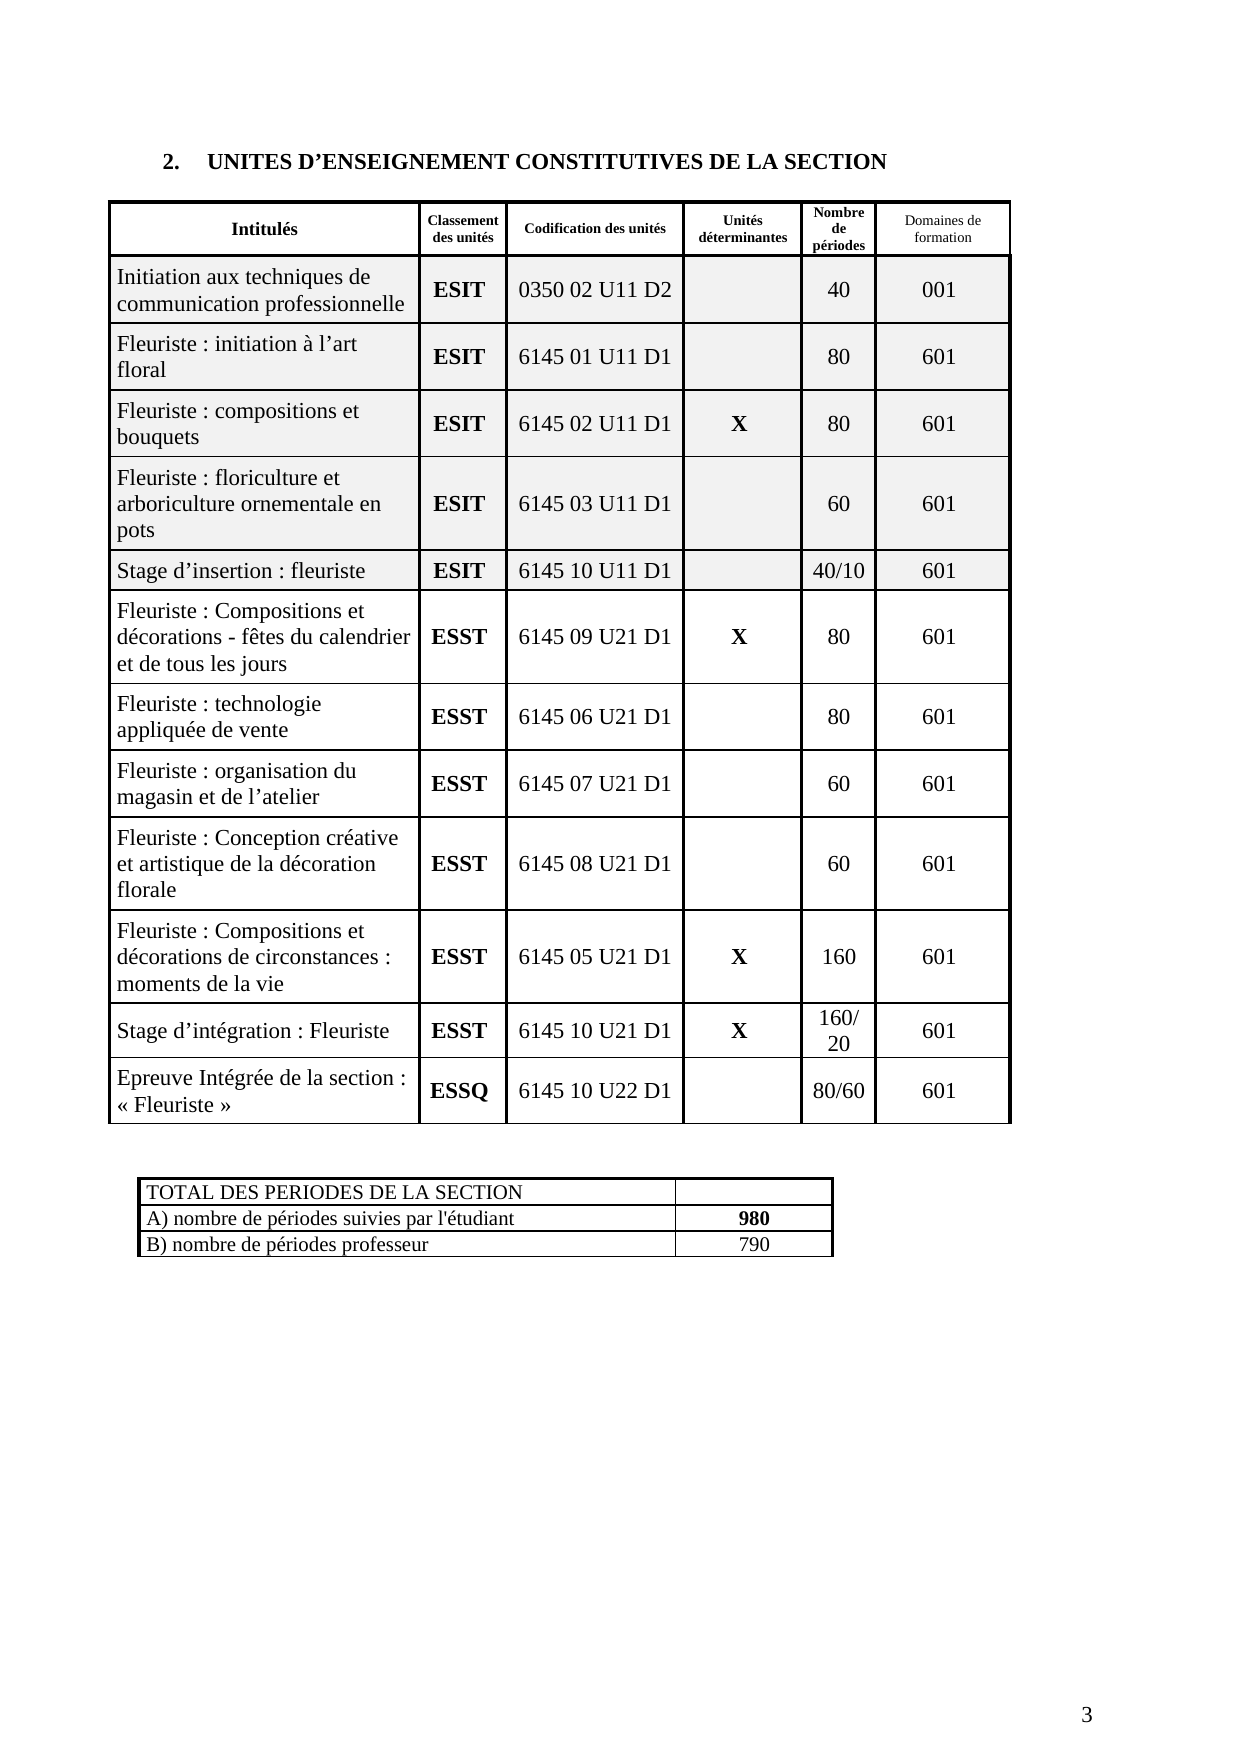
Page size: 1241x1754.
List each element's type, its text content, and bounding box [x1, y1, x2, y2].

table_cell X [685, 391, 800, 456]
table_cell 80/60 [803, 1058, 874, 1123]
table_cell 601 [877, 324, 1008, 389]
table_cell X [685, 911, 800, 1002]
table_cell B) nombre de périodes professeur [141, 1232, 675, 1256]
table_cell 601 [877, 911, 1008, 1002]
table_cell 790 [676, 1232, 831, 1256]
table_cell 6145 06 U21 D1 [508, 684, 682, 749]
table_cell X [685, 591, 800, 682]
table_cell 6145 09 U21 D1 [508, 591, 682, 682]
table_cell ESSQ [421, 1058, 505, 1123]
table_cell 980 [676, 1206, 831, 1230]
table_cell ESST [421, 1004, 505, 1056]
table_cell ESIT [421, 324, 505, 389]
table_cell 601 [877, 591, 1008, 682]
table_cell 6145 10 U21 D1 [508, 1004, 682, 1056]
table_cell Stage d’intégration : Fleuriste [111, 1004, 418, 1056]
table_cell Epreuve Intégrée de la section : « Fleuriste » [111, 1058, 418, 1123]
table_header TOTAL DES PERIODES DE LA SECTION [141, 1180, 675, 1204]
table_cell A) nombre de périodes suivies par l'étudiant [141, 1206, 675, 1230]
table_cell Fleuriste : Compositions et décorations - fêtes du calendrier et de tous les jours [111, 591, 418, 682]
table_cell ESIT [421, 551, 505, 589]
table_cell 6145 07 U21 D1 [508, 751, 682, 816]
table_cell Fleuriste : Compositions et décorations de circonstances : moments de la vie [111, 911, 418, 1002]
table_cell [685, 1058, 800, 1123]
table_header [676, 1180, 831, 1204]
table_cell ESIT [421, 457, 505, 549]
table_header Nombre de périodes [803, 204, 874, 254]
table_cell ESST [421, 591, 505, 682]
table_cell 601 [877, 457, 1008, 549]
table_cell Fleuriste : initiation à l’art floral [111, 324, 418, 389]
table_cell 601 [877, 551, 1008, 589]
table_cell 601 [877, 818, 1008, 909]
table_cell 6145 03 U11 D1 [508, 457, 682, 549]
table_cell 160/ 20 [803, 1004, 874, 1056]
table_cell 6145 05 U21 D1 [508, 911, 682, 1002]
table_cell [685, 551, 800, 589]
table_cell Fleuriste : floriculture et arboriculture ornementale en pots [111, 457, 418, 549]
table_cell ESIT [421, 391, 505, 456]
table_cell 6145 01 U11 D1 [508, 324, 682, 389]
table_cell 60 [803, 751, 874, 816]
table_cell Fleuriste : organisation du magasin et de l’atelier [111, 751, 418, 816]
table_header Intitulés [111, 204, 418, 254]
table_cell Fleuriste : technologie appliquée de vente [111, 684, 418, 749]
table_cell 80 [803, 324, 874, 389]
table_cell 601 [877, 1004, 1008, 1056]
table_cell 80 [803, 391, 874, 456]
table_cell 40/10 [803, 551, 874, 589]
table_cell X [685, 1004, 800, 1056]
table_cell 0350 02 U11 D2 [508, 257, 682, 322]
text 2. UNITES D’ENSEIGNEMENT CONSTITUTIVES DE LA SECTION [162, 148, 1092, 174]
table_cell [685, 751, 800, 816]
table_header Domaines de formation [877, 204, 1009, 254]
table_cell 001 [877, 257, 1008, 322]
table_cell Initiation aux techniques de communication professionnelle [111, 257, 418, 322]
table_cell ESST [421, 751, 505, 816]
table_cell 601 [877, 684, 1008, 749]
table_cell 6145 02 U11 D1 [508, 391, 682, 456]
table_cell [685, 684, 800, 749]
table_header Codification des unités [508, 204, 682, 254]
table_cell Fleuriste : Conception créative et artistique de la décoration florale [111, 818, 418, 909]
table_cell [685, 818, 800, 909]
table_cell 601 [877, 391, 1008, 456]
table_cell ESST [421, 911, 505, 1002]
table_cell 60 [803, 457, 874, 549]
table_cell [685, 257, 800, 322]
table_cell Fleuriste : compositions et bouquets [111, 391, 418, 456]
table_cell 6145 08 U21 D1 [508, 818, 682, 909]
table_cell ESST [421, 684, 505, 749]
table_cell 80 [803, 684, 874, 749]
table_cell Stage d’insertion : fleuriste [111, 551, 418, 589]
table_cell ESST [421, 818, 505, 909]
table_cell 6145 10 U11 D1 [508, 551, 682, 589]
table_cell 40 [803, 257, 874, 322]
table_cell 601 [877, 1058, 1008, 1123]
table_header Classement des unités [421, 204, 505, 254]
table_cell 160 [803, 911, 874, 1002]
table_cell [685, 457, 800, 549]
table_header Unités déterminantes [685, 204, 800, 254]
table_cell 60 [803, 818, 874, 909]
table_cell ESIT [421, 257, 505, 322]
table_cell 6145 10 U22 D1 [508, 1058, 682, 1123]
table_cell 80 [803, 591, 874, 682]
table_cell [685, 324, 800, 389]
table_cell 601 [877, 751, 1008, 816]
